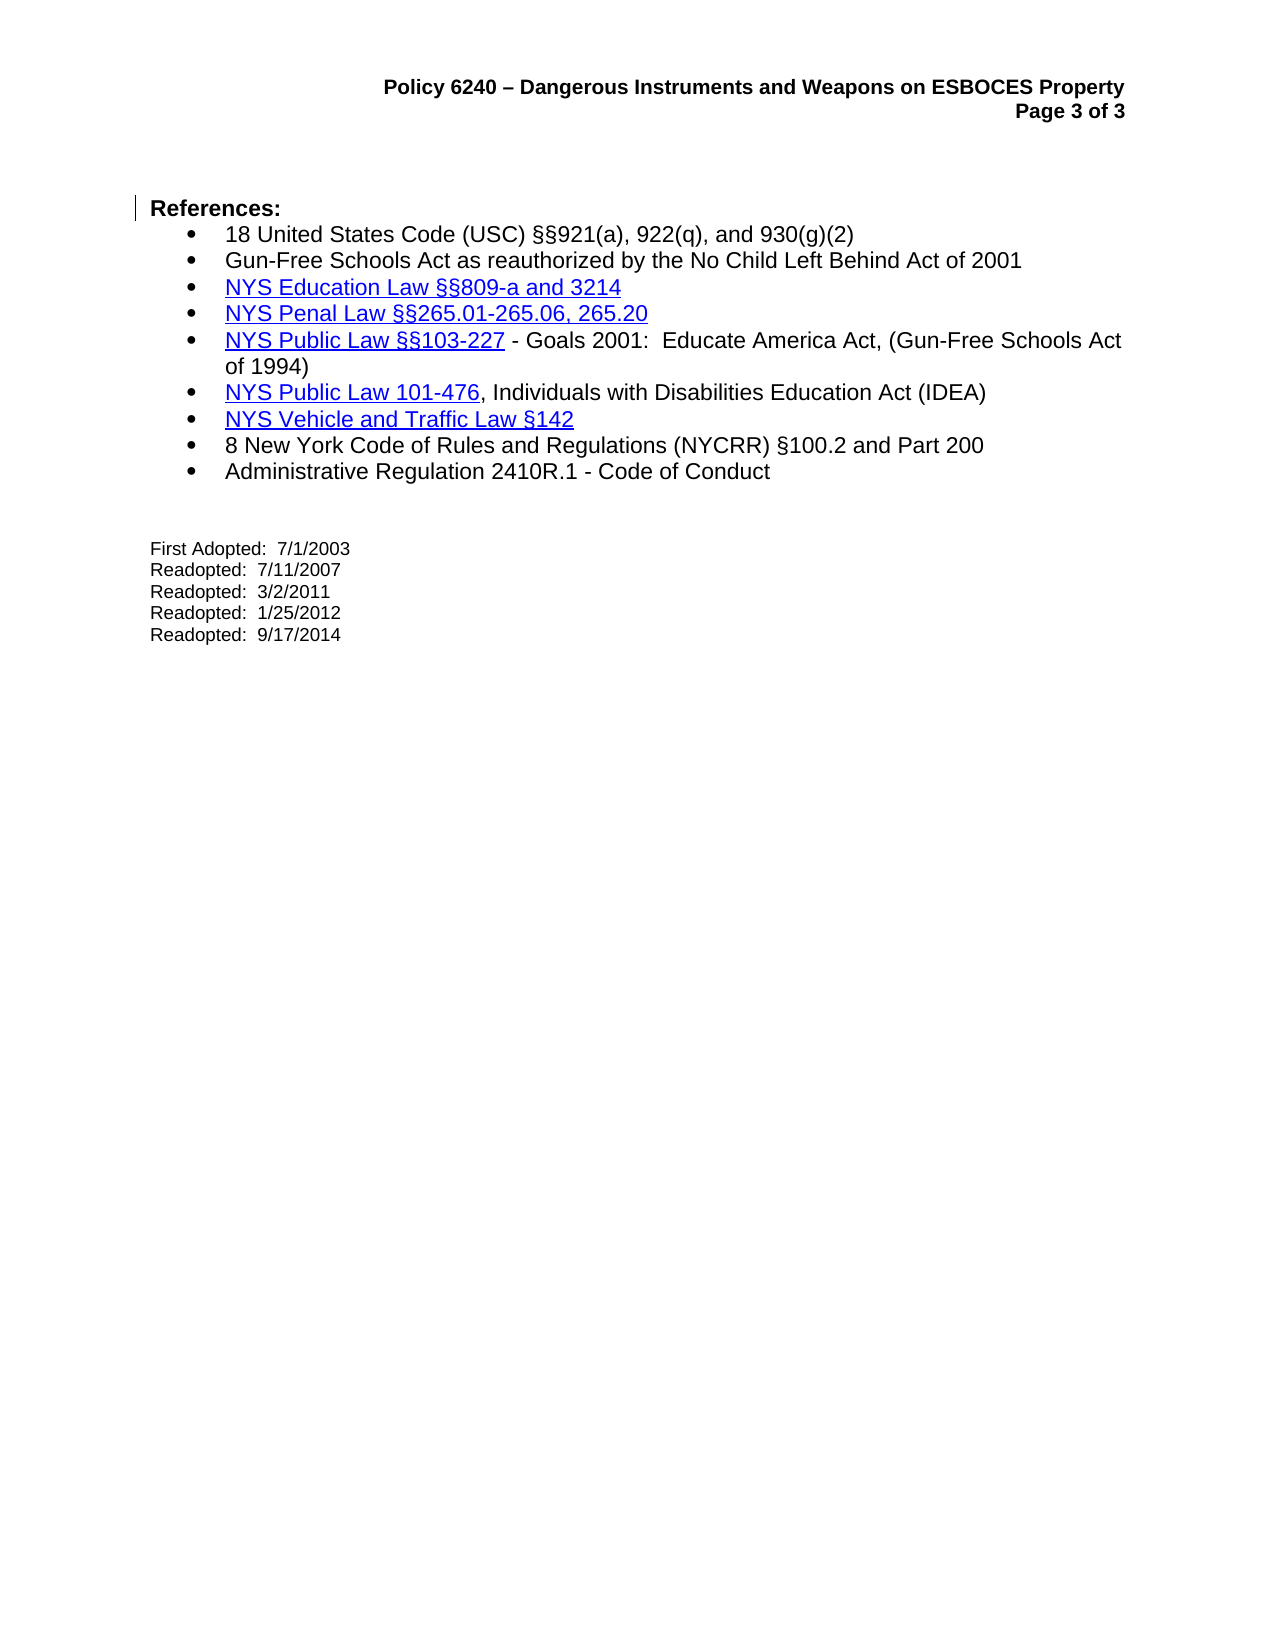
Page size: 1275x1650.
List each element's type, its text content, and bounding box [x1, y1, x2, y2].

text Readopted: 9/17/2014 [150, 624, 1125, 645]
list NYS Education Law §§809-a and 3214 [187, 274, 1125, 300]
list 8 Code of Rules and Regulations (NYCRR) §100.2 and Part 200 [187, 432, 1125, 458]
list 18 United States Code (USC) §§921(a), 922(q), and 930(g)(2) [187, 221, 1125, 247]
list NYS Penal Law §§265.01-265.06, 265.20 [187, 300, 1125, 327]
list Gun-Free Schools Act as reauthorized by the No Child Left Behind Act of 2001 [187, 247, 1125, 274]
list NYS Public Law 101-476, Individuals with Disabilities Education Act (IDEA) [187, 379, 1125, 406]
text First Adopted: 7/1/2003 [150, 537, 1125, 559]
text Readopted: 7/11/2007 [150, 559, 1125, 581]
list Administrative Regulation 2410R.1 - Code of Conduct [187, 458, 1125, 485]
list NYS Vehicle and Traffic Law §142 [187, 406, 1125, 432]
list NYS Public Law §§103-227 - Goals 2001: Educate America Act, (Gun-Free Schools Act of 1994) [187, 327, 1125, 379]
text References: [150, 195, 1125, 221]
text Readopted: 1/25/2012 [150, 602, 1125, 624]
text Readopted: 3/2/2011 [150, 581, 1125, 602]
